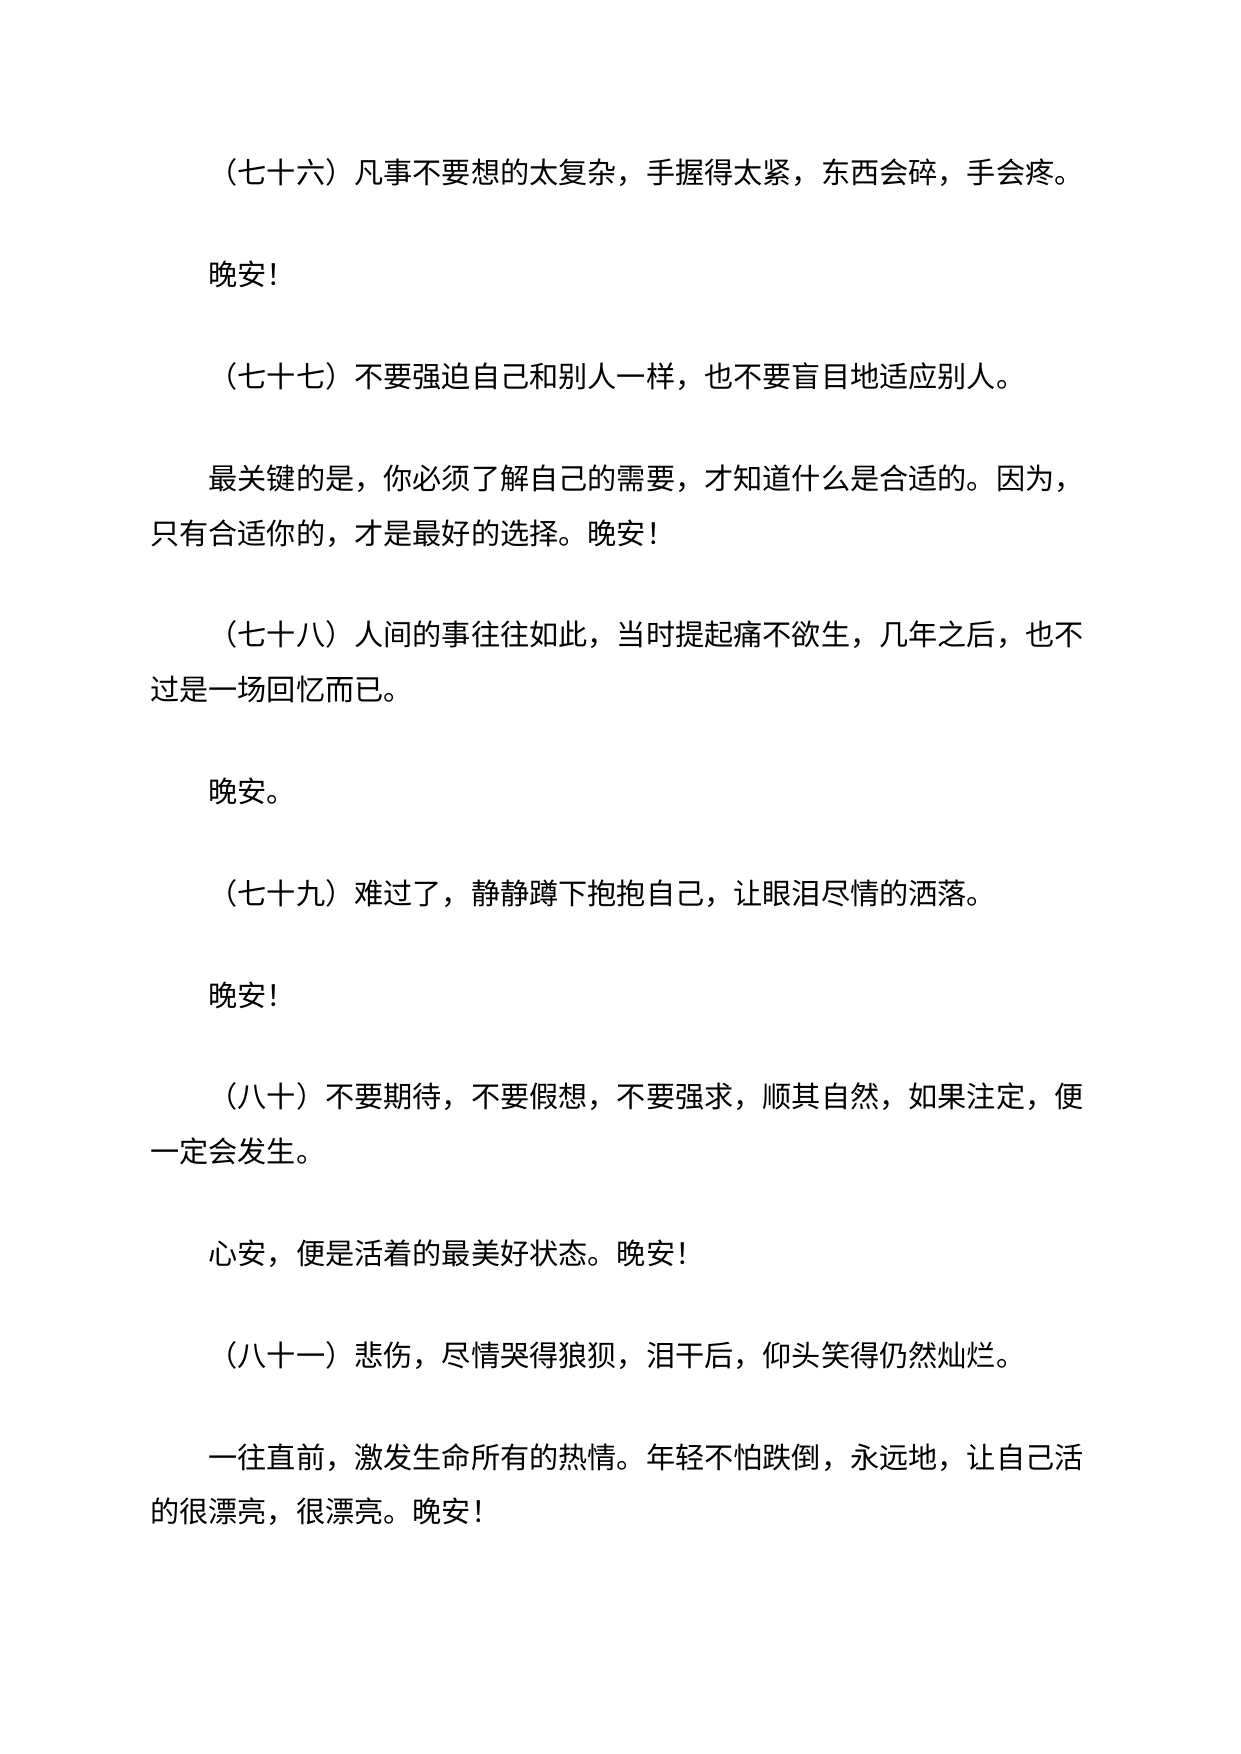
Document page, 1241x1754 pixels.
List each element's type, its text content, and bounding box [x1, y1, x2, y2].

text 晚安！ [150, 972, 1090, 1014]
text 心安，便是活着的最美好状态。晚安！ [150, 1231, 1090, 1273]
text （七十八）人间的事往往如此，当时提起痛不欲生，几年之后，也不过是一场回忆而已。 [150, 612, 1090, 709]
text 晚安。 [150, 769, 1090, 811]
text 一往直前，激发生命所有的热情。年轻不怕跌倒，永远地，让自己活的很漂亮，很漂亮。晚安！ [150, 1434, 1090, 1531]
text （八十一）悲伤，尽情哭得狼狈，泪干后，仰头笑得仍然灿烂。 [150, 1332, 1090, 1375]
text （七十九）难过了，静静蹲下抱抱自己，让眼泪尽情的洒落。 [150, 870, 1090, 913]
text 晚安！ [150, 252, 1090, 294]
text （八十）不要期待，不要假想，不要强求，顺其自然，如果注定，便一定会发生。 [150, 1074, 1090, 1171]
text 最关键的是，你必须了解自己的需要，才知道什么是合适的。因为，只有合适你的，才是最好的选择。晚安！ [150, 455, 1090, 552]
text （七十六）凡事不要想的太复杂，手握得太紧，东西会碎，手会疼。 [150, 150, 1090, 192]
text （七十七）不要强迫自己和别人一样，也不要盲目地适应别人。 [150, 353, 1090, 396]
